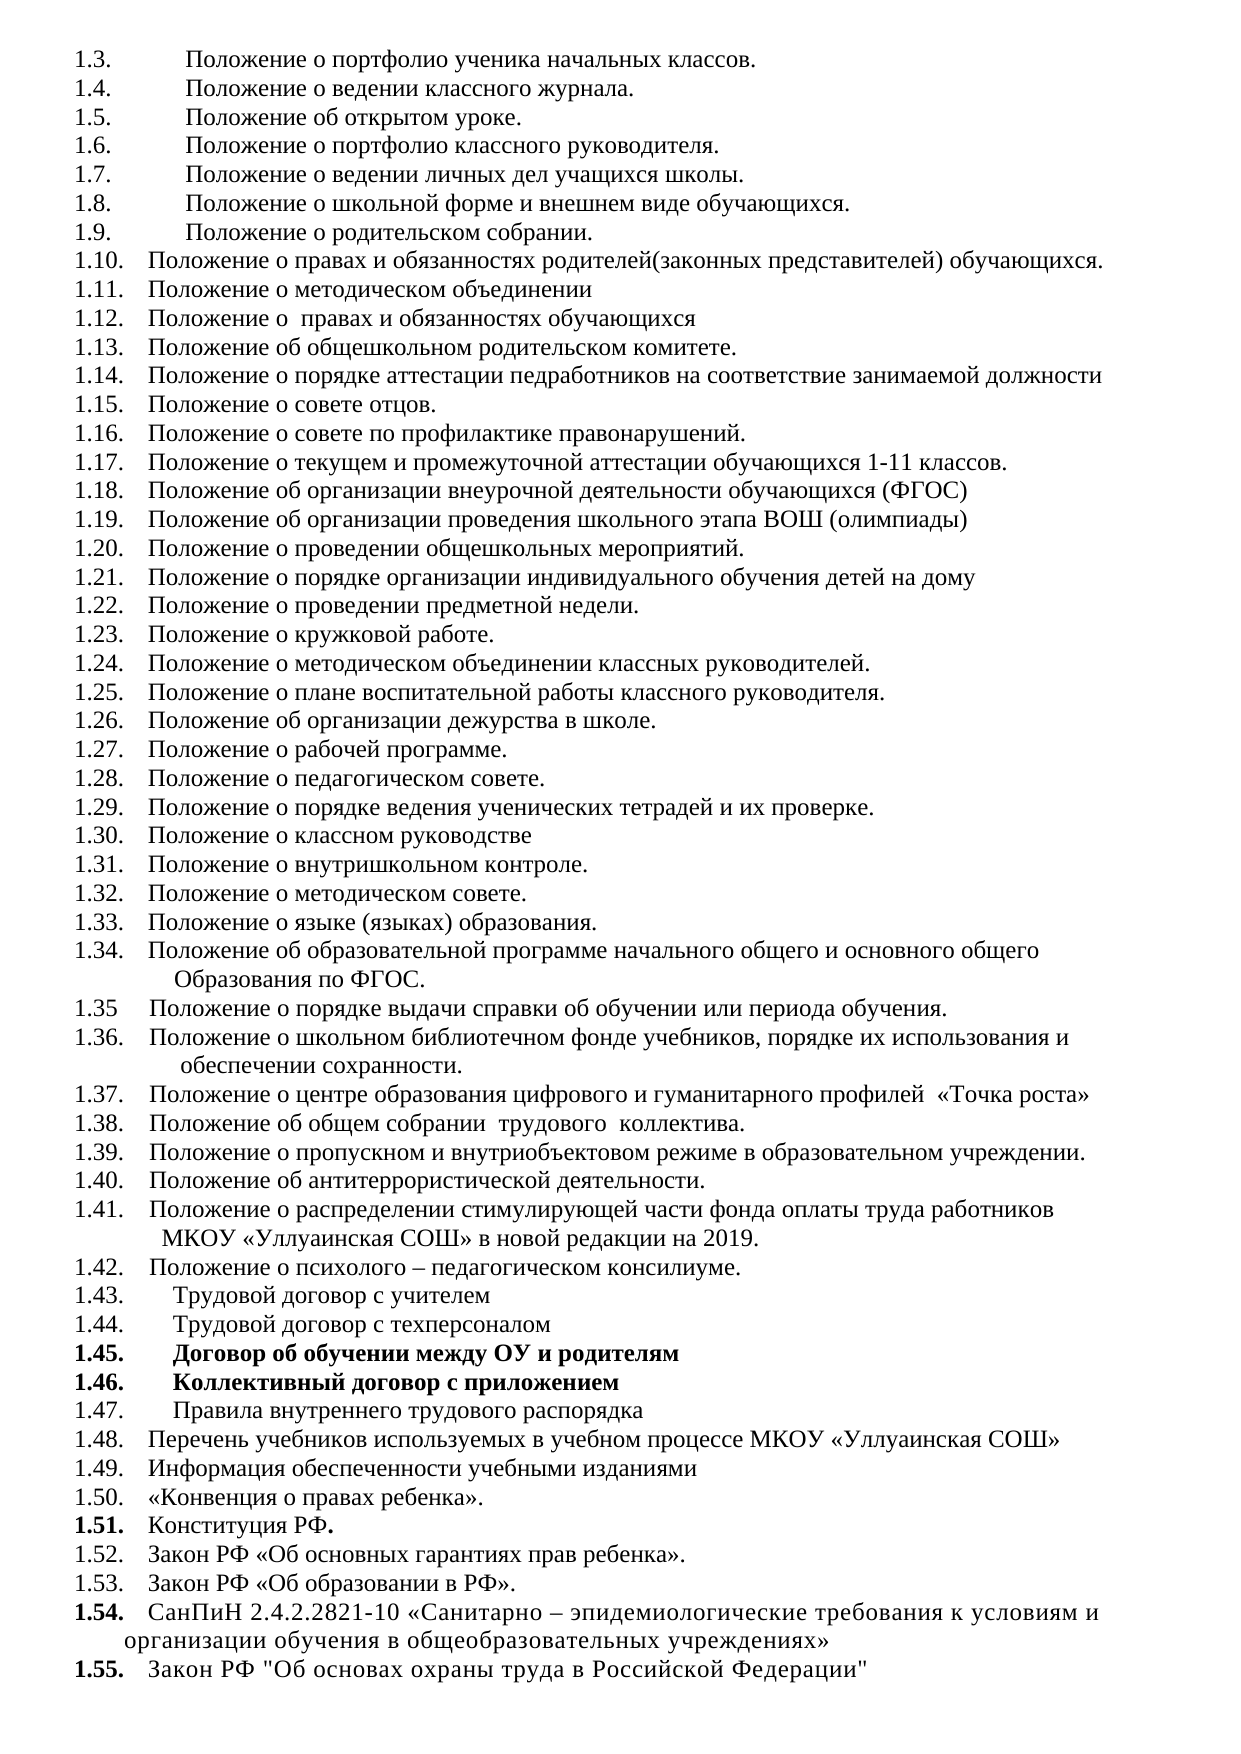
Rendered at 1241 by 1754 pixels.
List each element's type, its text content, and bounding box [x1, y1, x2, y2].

list Трудовой договор с техперсоналом [74, 1309, 1196, 1338]
list Коллективный договор с приложением [74, 1367, 1196, 1396]
text 1.39. Положение о пропускном и внутриобъектовом режиме в образовательном учреждении. [74, 1137, 1196, 1166]
list Информация обеспеченности учебными изданиями [74, 1453, 1196, 1482]
list Положение о порядке ведения ученических тетрадей и их проверке. [74, 792, 1196, 821]
list Конституция РФ. [74, 1511, 1196, 1539]
text 1.36. Положение о школьном библиотечном фонде учебников, порядке их использования и [74, 1022, 1196, 1051]
list Положение о кружковой работе. [74, 619, 1196, 648]
text Образования по ФГОС. [111, 964, 1196, 993]
list Положение о текущем и промежуточной аттестации обучающихся 1-11 классов. [74, 447, 1196, 476]
list Положение об организации дежурства в школе. [74, 706, 1196, 734]
list Положение о проведении общешкольных мероприятий. [74, 533, 1196, 562]
list Закон РФ "Об основах охраны труда в Российской Федерации" [74, 1654, 1196, 1683]
list Положение о языке (языках) образования. [74, 907, 1196, 936]
list Трудовой договор с учителем [74, 1281, 1196, 1309]
list Положение о порядке организации индивидуального обучения детей на дому [74, 562, 1196, 591]
list Положение о ведении личных дел учащихся школы. [74, 159, 1196, 188]
list Правила внутреннего трудового распорядка [74, 1396, 1196, 1424]
list Перечень учебников используемых в учебном процессе МКОУ «Уллуаинская СОШ» [74, 1424, 1196, 1453]
list Положение о родительском собрании. [74, 217, 1196, 246]
list Положение о правах и обязанностях родителей(законных представителей) обучающихся. [74, 246, 1196, 274]
list Положение о портфолио классного руководителя. [74, 131, 1196, 159]
list Положение об организации проведения школьного этапа ВОШ (олимпиады) [74, 504, 1196, 533]
list Положение о совете отцов. [74, 389, 1196, 418]
list СанПиН 2.4.2.2821-10 «Санитарно – эпидемиологические требования к условиям и организации обучения в общеобразовательных учреждениях» [74, 1597, 1196, 1654]
list Положение о школьной форме и внешнем виде обучающихся. [74, 188, 1196, 217]
text 1.42. Положение о психолого – педагогическом консилиуме. [74, 1252, 1196, 1281]
list Положение о ведении классного журнала. [74, 73, 1196, 102]
list Положение о проведении предметной недели. [74, 591, 1196, 619]
list Положение о рабочей программе. [74, 734, 1196, 763]
list Положение о портфолио ученика начальных классов. [74, 44, 1196, 73]
text 1.41. Положение о распределении стимулирующей части фонда оплаты труда работников [74, 1194, 1196, 1223]
text обеспечении сохранности. [74, 1051, 1196, 1079]
list Положение об организации внеурочной деятельности обучающихся (ФГОС) [74, 476, 1196, 504]
text 1.38. Положение об общем собрании трудового коллектива. [74, 1108, 1196, 1137]
list Положение о совете по профилактике правонарушений. [74, 418, 1196, 447]
list Положение о правах и обязанностях обучающихся [74, 303, 1196, 332]
list Положение о методическом объединении классных руководителей. [74, 648, 1196, 677]
list Договор об обучении между ОУ и родителям [74, 1338, 1196, 1367]
list «Конвенция о правах ребенка». [74, 1482, 1196, 1511]
list Положение о плане воспитательной работы классного руководителя. [74, 677, 1196, 706]
list Положение о методическом объединении [74, 274, 1196, 303]
list Положение о классном руководстве [74, 821, 1196, 849]
list Положение о внутришкольном контроле. [74, 849, 1196, 878]
list Положение о порядке аттестации педработников на соответствие занимаемой должности [74, 361, 1196, 389]
list Положение о методическом совете. [74, 878, 1196, 907]
list Положение об образовательной программе начального общего и основного общего [74, 936, 1196, 964]
list Положение об общешкольном родительском комитете. [74, 332, 1196, 361]
list Положение об открытом уроке. [74, 102, 1196, 131]
text 1.35 Положение о порядке выдачи справки об обучении или периода обучения. [74, 993, 1196, 1022]
text 1.37. Положение о центре образования цифрового и гуманитарного профилей «Точка роста» [74, 1079, 1196, 1108]
list Закон РФ «Об основных гарантиях прав ребенка». [74, 1539, 1196, 1568]
text 1.40. Положение об антитеррористической деятельности. [74, 1166, 1196, 1194]
list Закон РФ «Об образовании в РФ». [74, 1568, 1196, 1597]
list Положение о педагогическом совете. [74, 763, 1196, 792]
text МКОУ «Уллуаинская СОШ» в новой редакции на 2019. [74, 1223, 1196, 1252]
